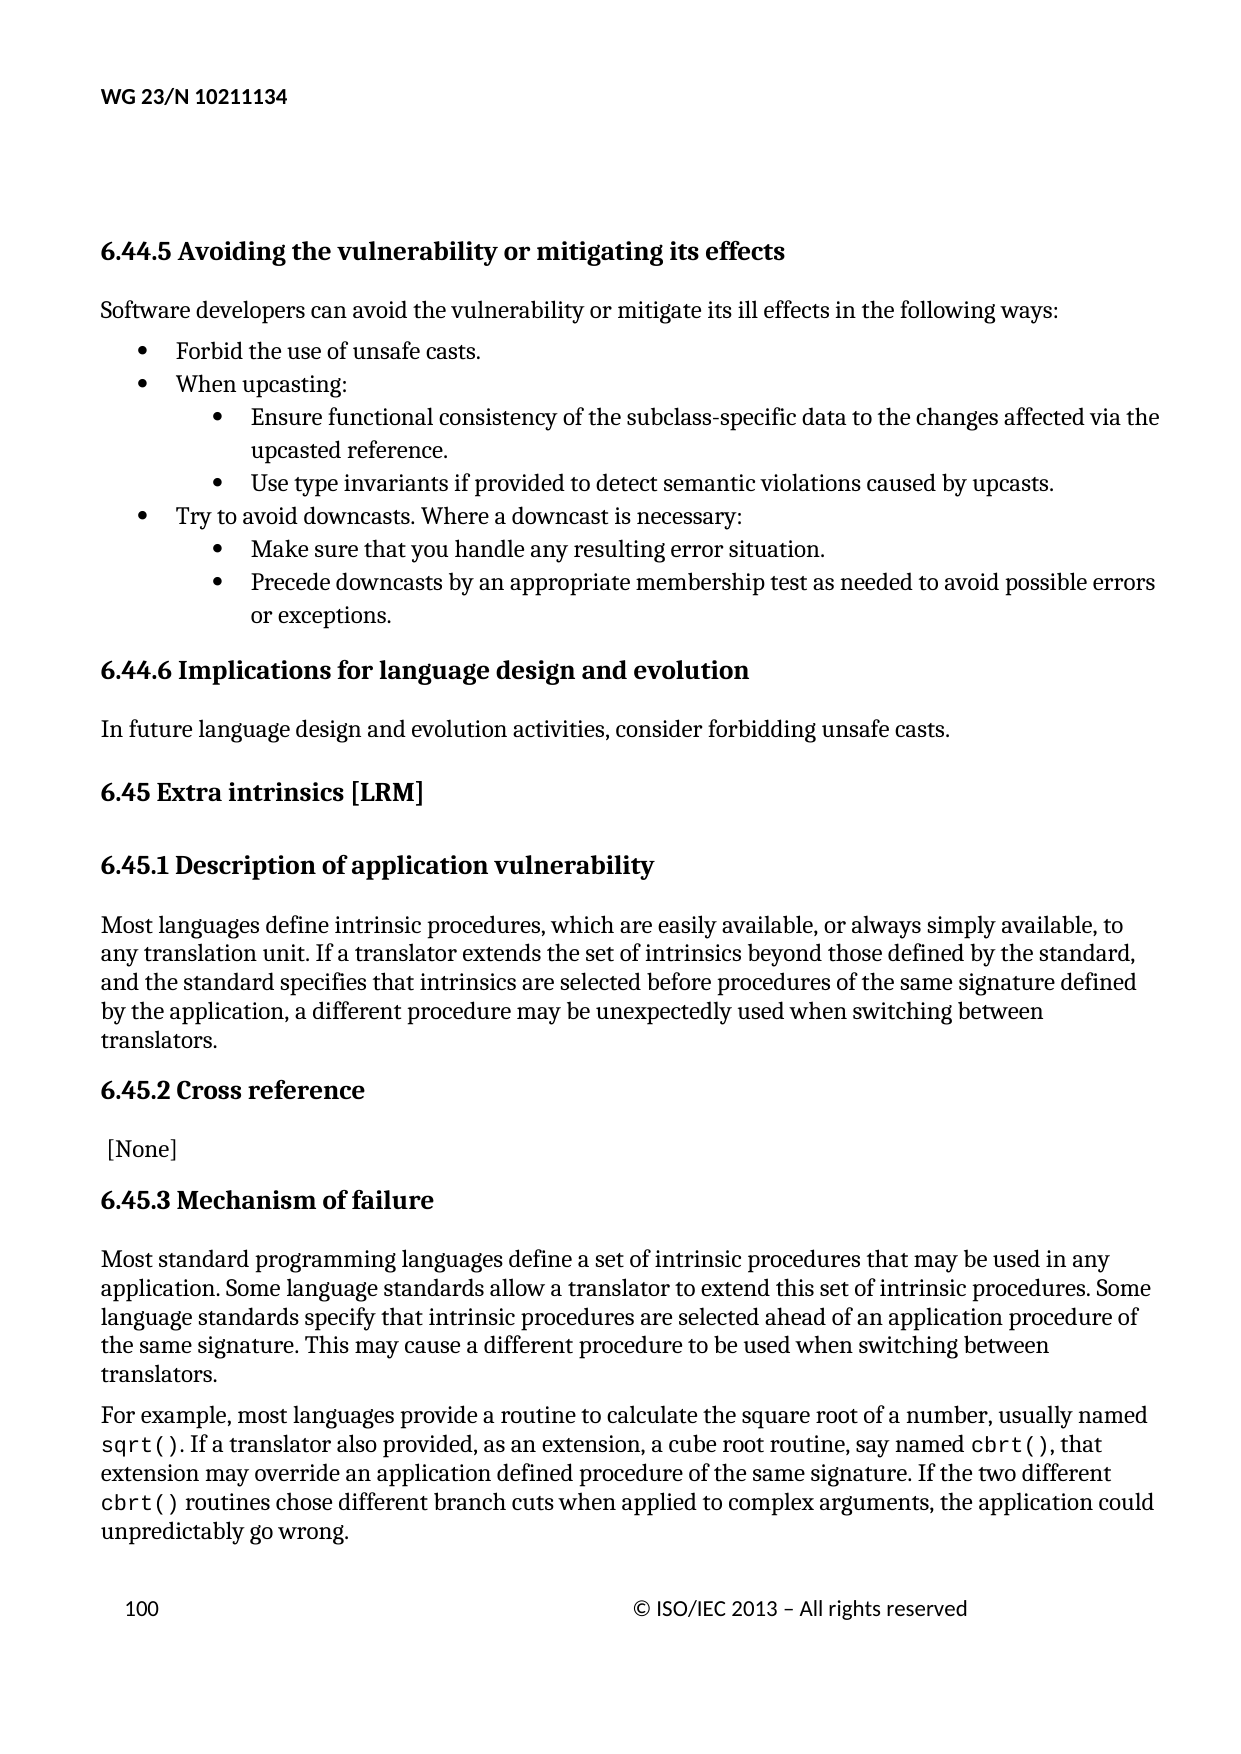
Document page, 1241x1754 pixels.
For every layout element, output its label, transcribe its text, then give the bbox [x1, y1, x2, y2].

text [None] [101, 1135, 1164, 1164]
text For example, most languages provide a routine to calculate the square root of a number, usually named sqrt(). If a translator also provided, as an extension, a cube root routine, say named cbrt(), that extension may override an application defined procedure of the same signature. If the two different cbrt() routines chose different branch cuts when applied to complex arguments, the application could unpredictably go wrong. [101, 1401, 1164, 1546]
list Try to avoid downcasts. Where a downcast is necessary: [138, 502, 1164, 531]
text Most languages define intrinsic procedures, which are easily available, or always simply available, to any translation unit. If a translator extends the set of intrinsics beyond those defined by the standard, and the standard specifies that intrinsics are selected before procedures of the same signature defined by the application, a different procedure may be unexpectedly used when switching between translators. [101, 911, 1164, 1054]
list When upcasting: [138, 370, 1164, 399]
subtitle 6.45.2 Cross reference [101, 1075, 1164, 1106]
list Make sure that you handle any resulting error situation. [213, 535, 1164, 564]
subtitle 6.45 Extra intrinsics [LRM] [101, 777, 1164, 808]
list Precede downcasts by an appropriate membership test as needed to avoid possible errors or exceptions. [213, 568, 1164, 630]
list Forbid the use of unsafe casts. [138, 337, 1164, 366]
subtitle 6.45.3 Mechanism of failure [101, 1185, 1164, 1216]
subtitle 6.44.5 Avoiding the vulnerability or mitigating its effects [101, 236, 1164, 267]
subtitle 6.44.6 Implications for language design and evolution [101, 655, 1164, 686]
list Use type invariants if provided to detect semantic violations caused by upcasts. [213, 469, 1164, 498]
list Ensure functional consistency of the subclass-specific data to the changes affected via the upcasted reference. [213, 403, 1164, 465]
subtitle 6.45.1 Description of application vulnerability [101, 850, 1164, 882]
text Software developers can avoid the vulnerability or mitigate its ill effects in the following ways: [101, 296, 1164, 324]
text In future language design and evolution activities, consider forbidding unsafe casts. [101, 715, 1164, 744]
text Most standard programming languages define a set of intrinsic procedures that may be used in any application. Some language standards allow a translator to extend this set of intrinsic procedures. Some language standards specify that intrinsic procedures are selected ahead of an application procedure of the same signature. This may cause a different procedure to be used when switching between translators. [101, 1245, 1164, 1389]
